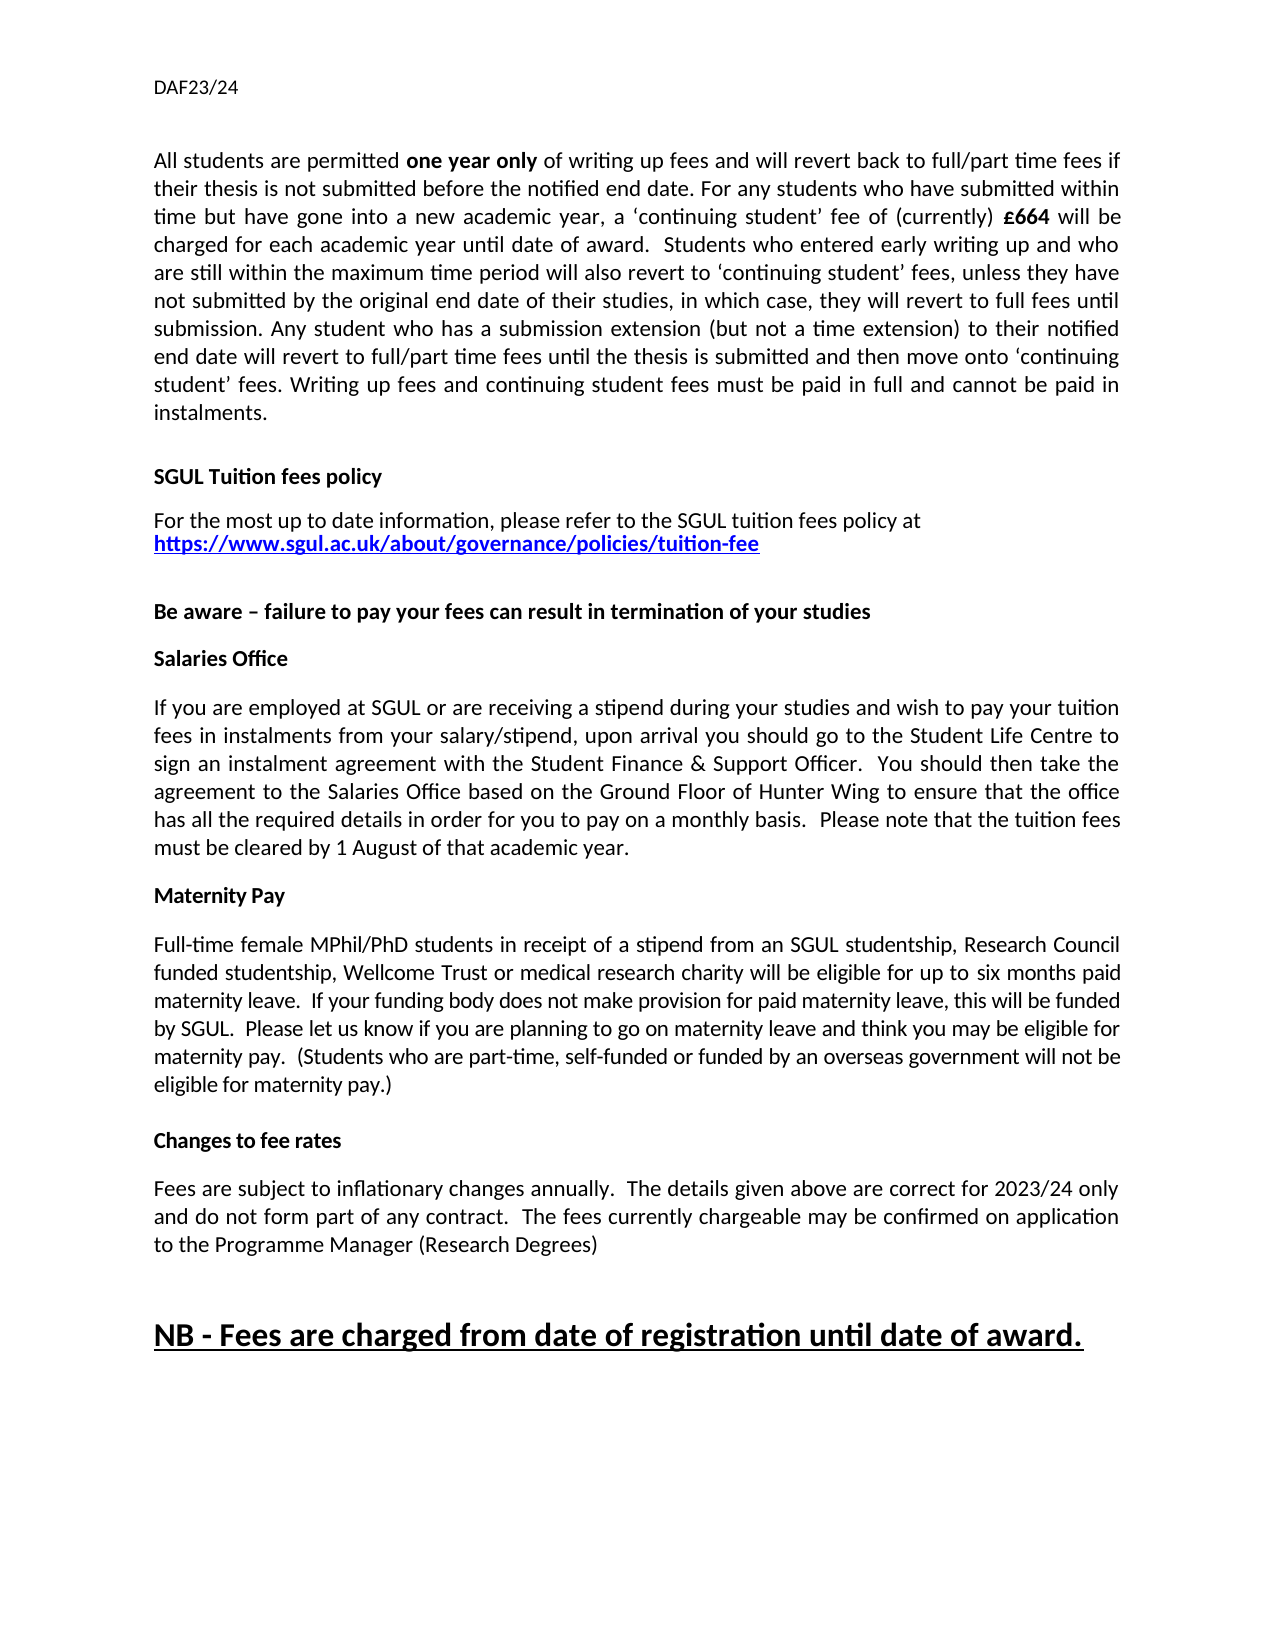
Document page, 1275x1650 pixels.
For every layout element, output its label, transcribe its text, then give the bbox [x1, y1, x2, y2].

text For the most up to date information, please refer to the SGUL tuition fees policy at https://www.sgul.ac.uk/about/governance/policies/tuition-fee [153, 510, 1121, 556]
text NB - Fees are charged from date of registration until date of award. [153, 1314, 1121, 1355]
text Fees are subject to inflationary changes annually. The details given above are correct for 2023/24 only and do not form part of any contract. The fees currently chargeable may be confirmed on application to the Programme Manager (Research Degrees) [153, 1174, 1121, 1258]
text Maternity Pay [153, 881, 1121, 909]
text Full-time female MPhil/PhD students in receipt of a stipend from an SGUL studentship, Research Council funded studentship, Wellcome Trust or medical research charity will be eligible for up to six months paid maternity leave. If your funding body does not make provision for paid maternity leave, this will be funded by SGUL. Please let us know if you are planning to go on maternity leave and think you may be eligible for maternity pay. (Students who are part-time, self-funded or funded by an overseas government will not be eligible for maternity pay.) [153, 930, 1121, 1098]
text SGUL Tuition fees policy [153, 468, 1121, 489]
text If you are employed at SGUL or are receiving a stipend during your studies and wish to pay your tuition fees in instalments from your salary/stipend, upon arrival you should go to the Student Life Centre to sign an instalment agreement with the Student Finance & Support Officer. You should then take the agreement to the Salaries Office based on the Ground Floor of Hunter Wing to ensure that the office has all the required details in order for you to pay on a monthly basis. Please note that the tuition fees must be cleared by 1 August of that academic year. [153, 693, 1121, 861]
text Be aware – failure to pay your fees can result in termination of your studies [153, 601, 1121, 624]
text Salaries Office [153, 644, 1121, 673]
text All students are permitted one year only of writing up fees and will revert back to full/part time fees if their thesis is not submitted before the notified end date. For any students who have submitted within time but have gone into a new academic year, a ‘continuing student’ fee of (currently) £664 will be charged for each academic year until date of award. Students who entered early writing up and who are still within the maximum time period will also revert to ‘continuing student’ fees, unless they have not submitted by the original end date of their studies, in which case, they will revert to full fees until submission. Any student who has a submission extension (but not a time extension) to their notified end date will revert to full/part time fees until the thesis is submitted and then move onto ‘continuing student’ fees. Writing up fees and continuing student fees must be paid in full and cannot be paid in instalments. [153, 146, 1121, 426]
text Changes to fee rates [153, 1126, 1121, 1154]
